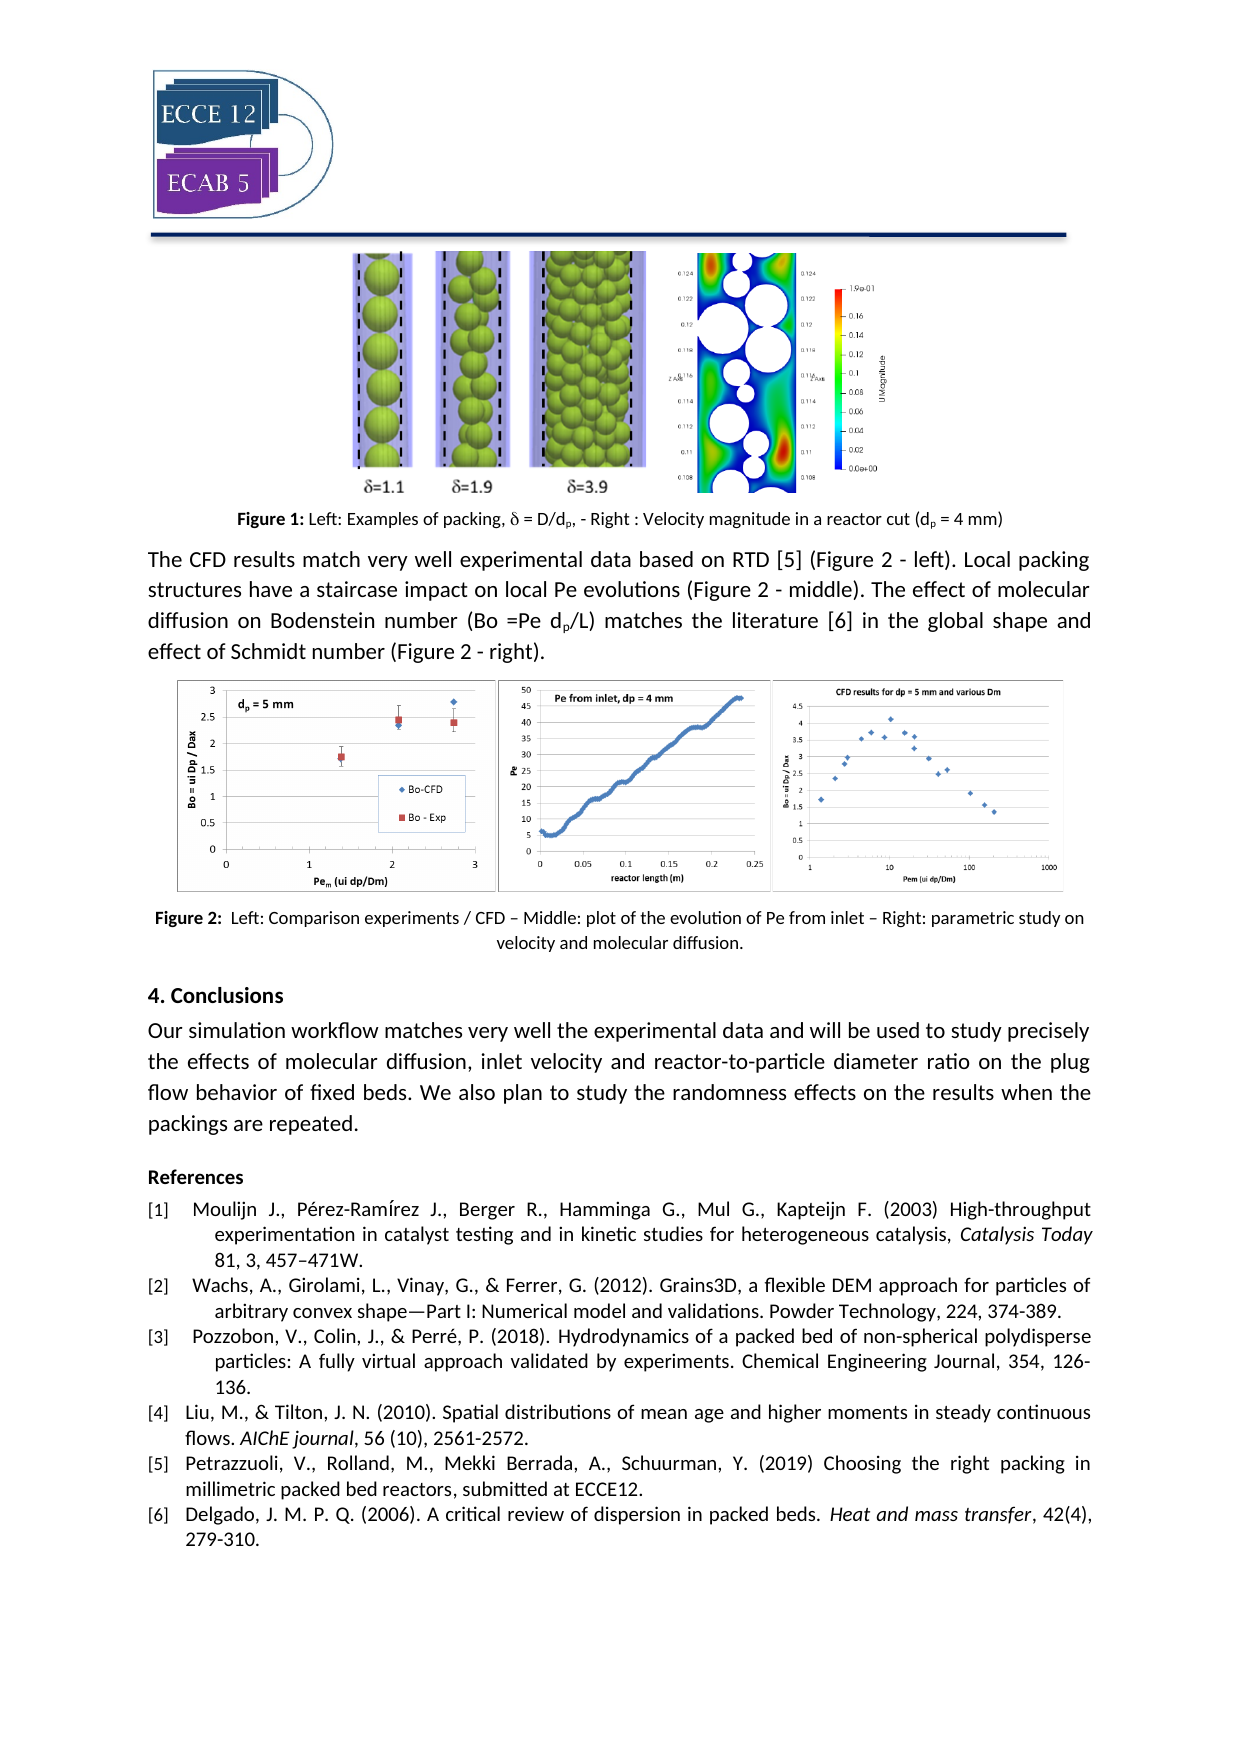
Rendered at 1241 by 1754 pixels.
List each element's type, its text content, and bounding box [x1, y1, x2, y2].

list Wachs, A., Girolami, L., Vinay, G., & Ferrer, G. (2012). Grains3D, a flexible DEM approach for particles of arbitrary convex shape—Part I: Numerical model and validations. Powder Technology, 224, 374-389. [148, 1272, 1092, 1323]
text The CFD results match very well experimental data based on RTD [5] (Figure 2 - left). Local packing structures have a staircase impact on local Pe evolutions (Figure 2 - middle). The effect of molecular diffusion on Bodenstein number (Bo =Pe dp/L) matches the literature [6] in the global shape and effect of Schmidt number (Figure 2 - right). [148, 545, 1092, 665]
list Pozzobon, V., Colin, J., & Perré, P. (2018). Hydrodynamics of a packed bed of non-spherical polydisperse particles: A fully virtual approach validated by experiments. Chemical Engineering Journal, 354, 126-136. [148, 1323, 1092, 1399]
text Figure 2: Left: Comparison experiments / CFD – Middle: plot of the evolution of Pe from inlet – Right: parametric study on velocity and molecular diffusion. [148, 906, 1092, 954]
picture [177, 680, 496, 892]
list Liu, M., & Tilton, J. N. (2010). Spatial distributions of mean age and higher moments in steady continuous flows. AIChE journal, 56 (10), 2561-2572. [148, 1399, 1092, 1450]
list Petrazzuoli, V., Rolland, M., Mekki Berrada, A., Schuurman, Y. (2019) Choosing the right packing in millimetric packed bed reactors, submitted at ECCE12. [148, 1450, 1092, 1501]
picture [152, 69, 334, 219]
text Figure 1: Left: Examples of packing,  = D/dp, - Right : Velocity magnitude in a reactor cut (dp = 4 mm) [148, 507, 1092, 530]
text Our simulation workflow matches very well the experimental data and will be used to study precisely the effects of molecular diffusion, inlet velocity and reactor-to-particle diameter ratio on the plug flow behavior of fixed beds. We also plan to study the randomness effects on the results when the packings are repeated. [148, 1016, 1092, 1137]
list Delgado, J. M. P. Q. (2006). A critical review of dispersion in packed beds. Heat and mass transfer, 42(4), 279-310. [148, 1501, 1092, 1552]
picture [772, 680, 1064, 892]
picture [498, 680, 771, 892]
picture [351, 251, 647, 493]
list Moulijn J., Pérez-Ramı́rez J., Berger R., Hamminga G., Mul G., Kapteijn F. (2003) High-throughput experimentation in catalyst testing and in kinetic studies for heterogeneous catalysis, Catalysis Today 81, 3, 457–471W. [148, 1196, 1092, 1272]
text 4. Conclusions [148, 981, 1092, 1009]
text References [148, 1164, 1092, 1190]
picture [656, 253, 890, 493]
